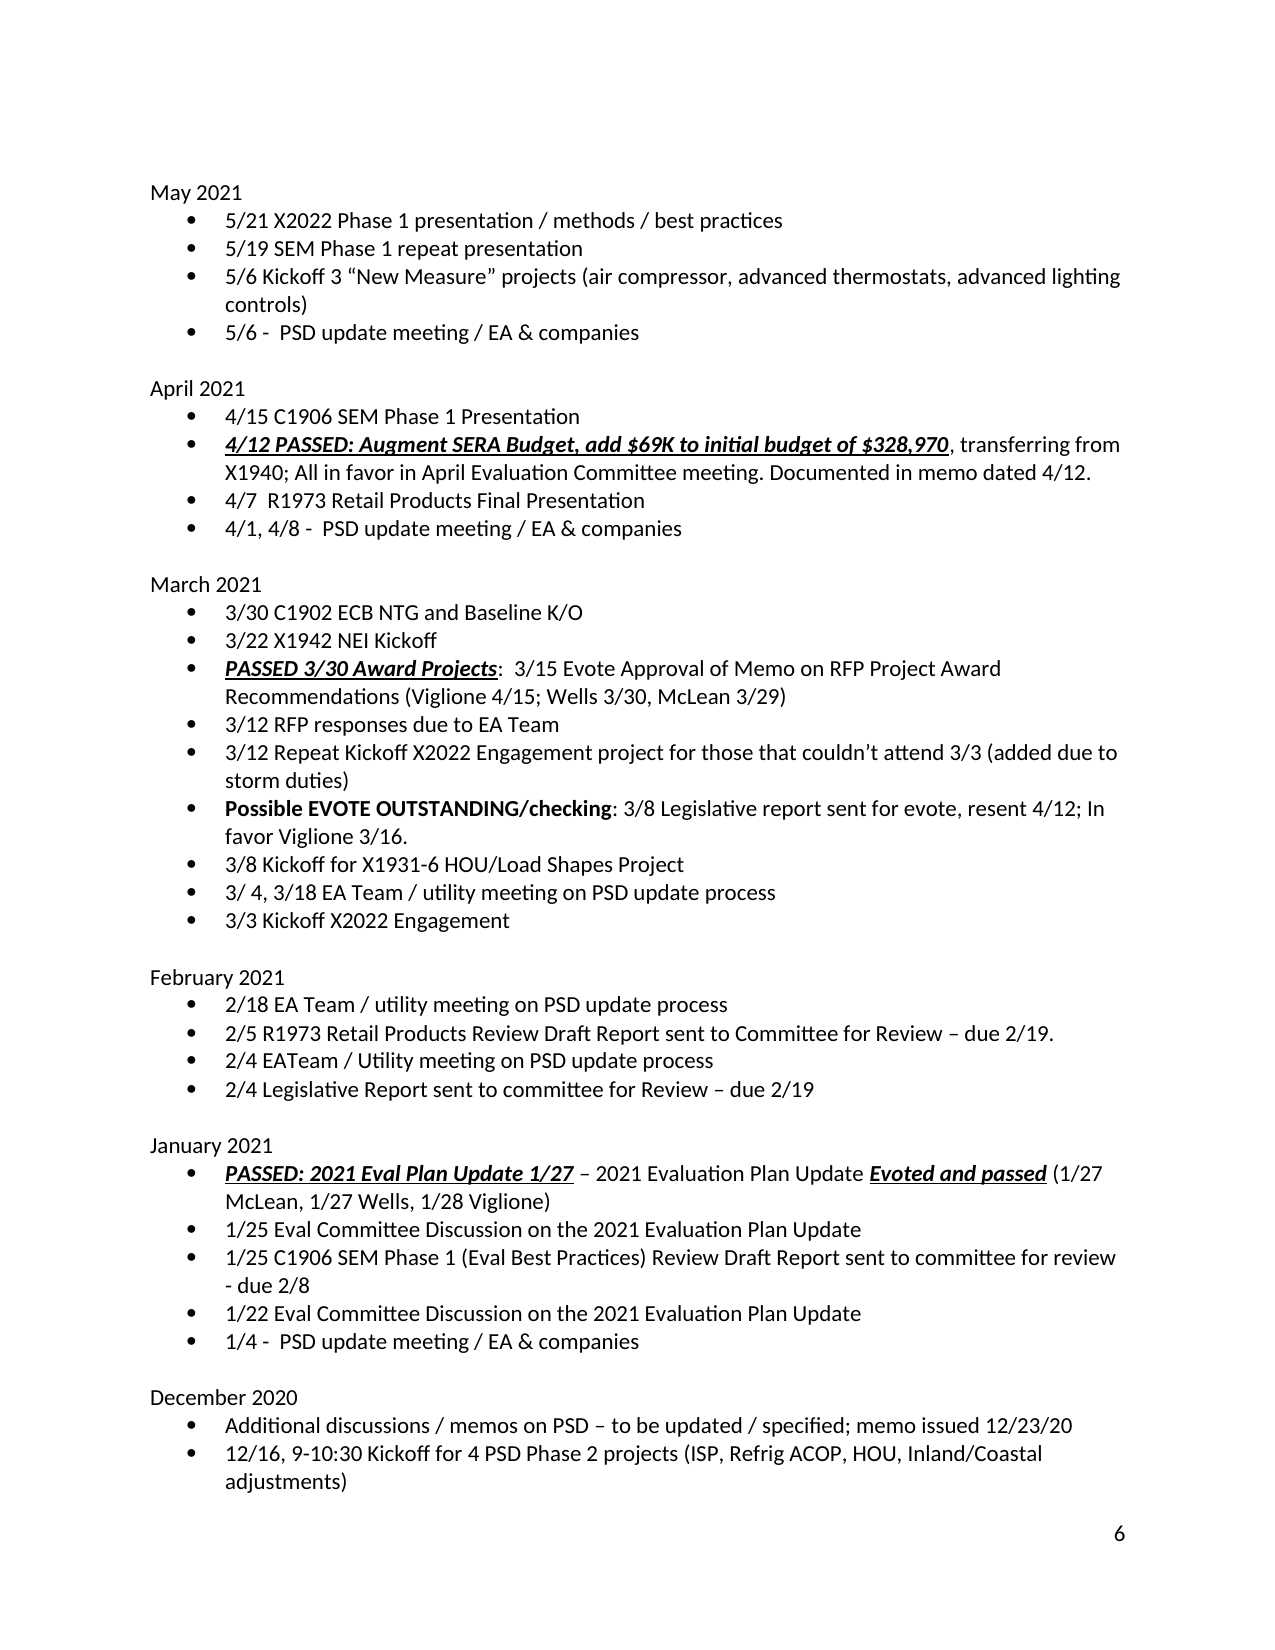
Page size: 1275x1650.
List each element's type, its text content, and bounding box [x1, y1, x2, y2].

list Additional discussions / memos on PSD – to be updated / specified; memo issued 12/23/20 [187, 1411, 1125, 1439]
list 1/22 Eval Committee Discussion on the 2021 Evaluation Plan Update [187, 1299, 1125, 1327]
list 3/12 RFP responses due to EA Team [187, 710, 1125, 738]
text January 2021 [150, 1131, 1125, 1159]
list 2/5 R1973 Retail Products Review Draft Report sent to Committee for Review – due 2/19. [187, 1019, 1125, 1047]
list 5/6 - PSD update meeting / EA & companies [187, 318, 1125, 346]
list 1/25 Eval Committee Discussion on the 2021 Evaluation Plan Update [187, 1215, 1125, 1243]
list PASSED 3/30 Award Projects: 3/15 Evote Approval of Memo on RFP Project Award Recommendations (Viglione 4/15; Wells 3/30, McLean 3/29) [187, 654, 1125, 710]
list 1/25 C1906 SEM Phase 1 (Eval Best Practices) Review Draft Report sent to committee for review - due 2/8 [187, 1243, 1125, 1299]
list PASSED: 2021 Eval Plan Update 1/27 – 2021 Evaluation Plan Update Evoted and passed (1/27 McLean, 1/27 Wells, 1/28 Viglione) [187, 1159, 1125, 1215]
list 2/4 Legislative Report sent to committee for Review – due 2/19 [187, 1075, 1125, 1103]
text March 2021 [150, 570, 1125, 598]
list 5/6 Kickoff 3 “New Measure” projects (air compressor, advanced thermostats, advanced lighting controls) [187, 262, 1125, 318]
list 3/ 4, 3/18 EA Team / utility meeting on PSD update process [187, 878, 1125, 907]
list 3/12 Repeat Kickoff X2022 Engagement project for those that couldn’t attend 3/3 (added due to storm duties) [187, 738, 1125, 794]
list 12/16, 9-10:30 Kickoff for 4 PSD Phase 2 projects (ISP, Refrig ACOP, HOU, Inland/Coastal adjustments) [187, 1439, 1125, 1495]
text May 2021 [150, 178, 1125, 206]
list 3/30 C1902 ECB NTG and Baseline K/O [187, 598, 1125, 626]
list 2/18 EA Team / utility meeting on PSD update process [187, 991, 1125, 1019]
list 4/1, 4/8 - PSD update meeting / EA & companies [187, 514, 1125, 542]
list 3/3 Kickoff X2022 Engagement [187, 907, 1125, 934]
list 4/7 R1973 Retail Products Final Presentation [187, 486, 1125, 514]
text April 2021 [150, 374, 1125, 402]
list 5/19 SEM Phase 1 repeat presentation [187, 234, 1125, 262]
list 1/4 - PSD update meeting / EA & companies [187, 1327, 1125, 1355]
text December 2020 [150, 1383, 1125, 1411]
list 4/12 PASSED: Augment SERA Budget, add $69K to initial budget of $328,970, transferring from X1940; All in favor in April Evaluation Committee meeting. Documented in memo dated 4/12. [187, 430, 1125, 486]
list 2/4 EATeam / Utility meeting on PSD update process [187, 1047, 1125, 1075]
list 4/15 C1906 SEM Phase 1 Presentation [187, 402, 1125, 430]
list 5/21 X2022 Phase 1 presentation / methods / best practices [187, 206, 1125, 234]
text February 2021 [150, 963, 1125, 991]
list 3/8 Kickoff for X1931-6 HOU/Load Shapes Project [187, 851, 1125, 878]
list Possible EVOTE OUTSTANDING/checking: 3/8 Legislative report sent for evote, resent 4/12; In favor Viglione 3/16. [187, 794, 1125, 851]
list 3/22 X1942 NEI Kickoff [187, 626, 1125, 654]
